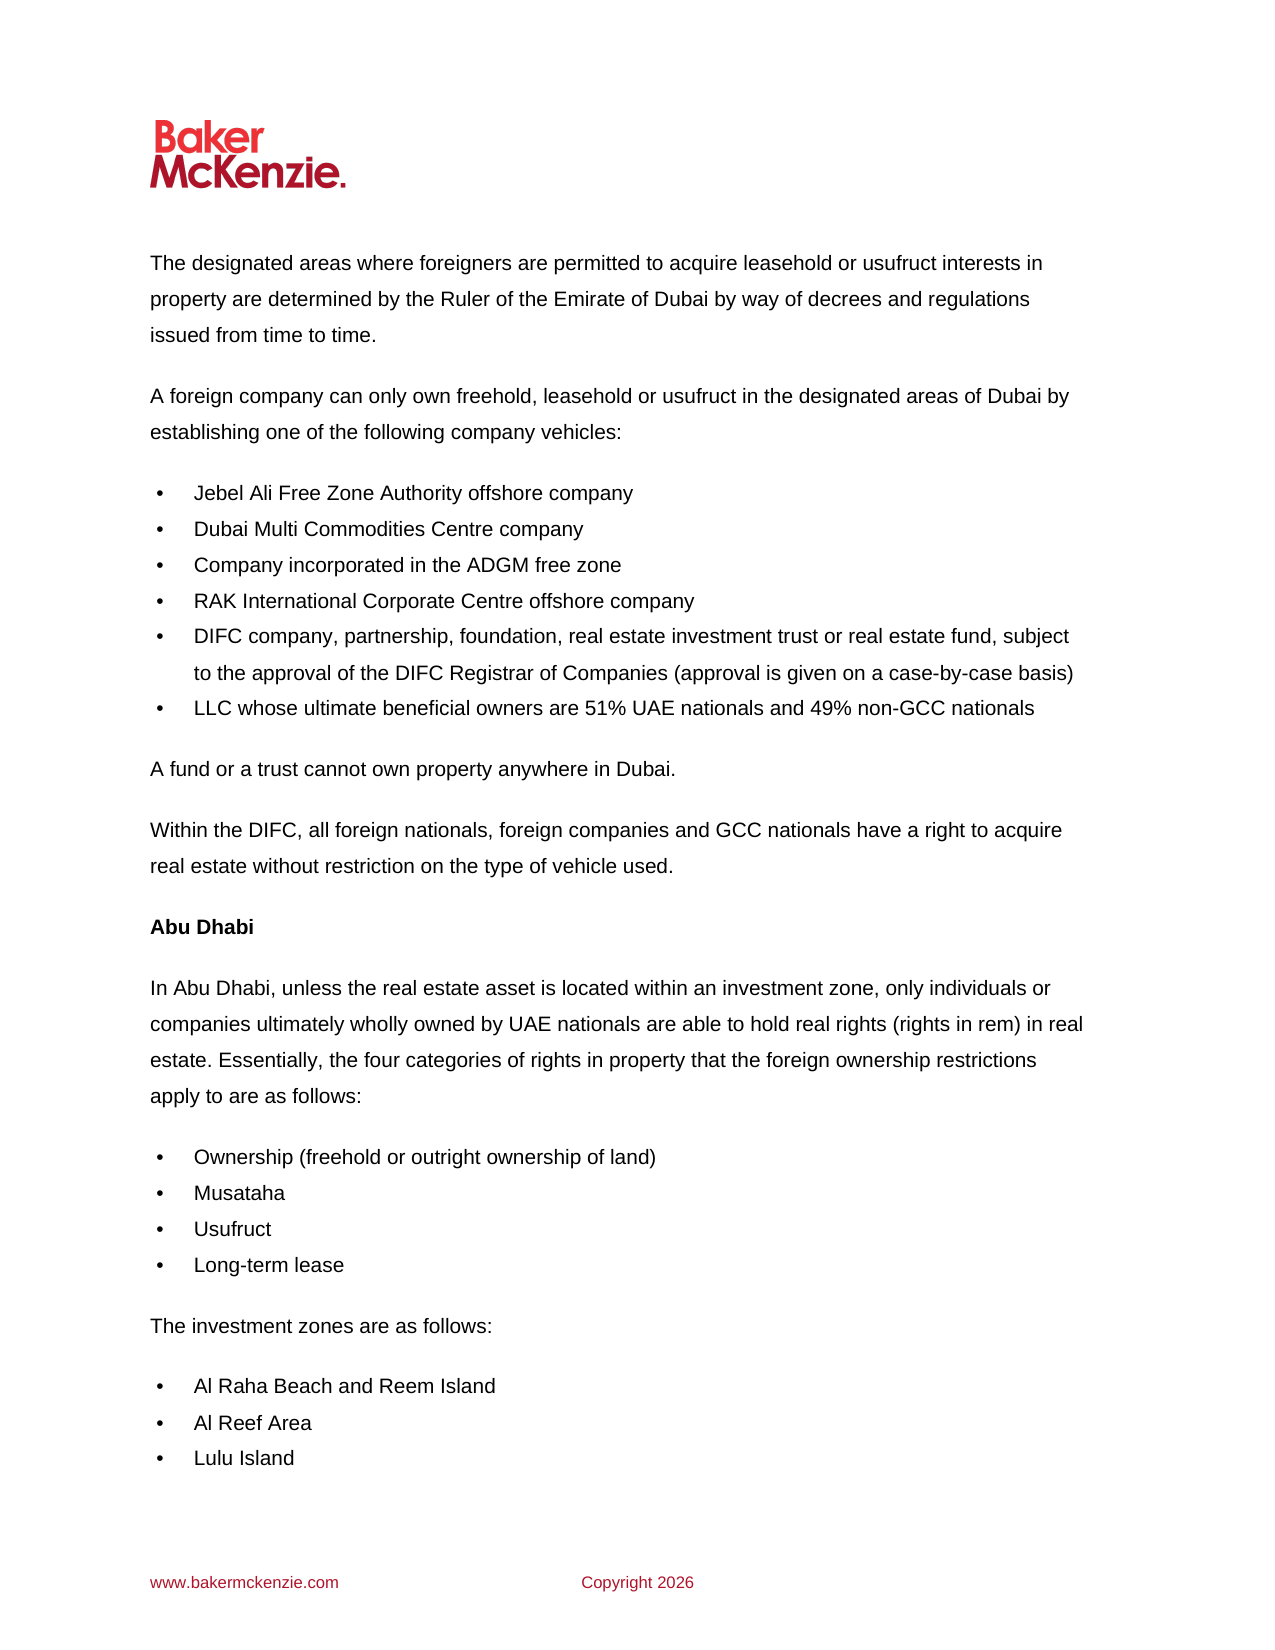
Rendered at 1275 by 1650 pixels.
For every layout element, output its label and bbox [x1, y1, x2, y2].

picture [150, 120, 346, 189]
